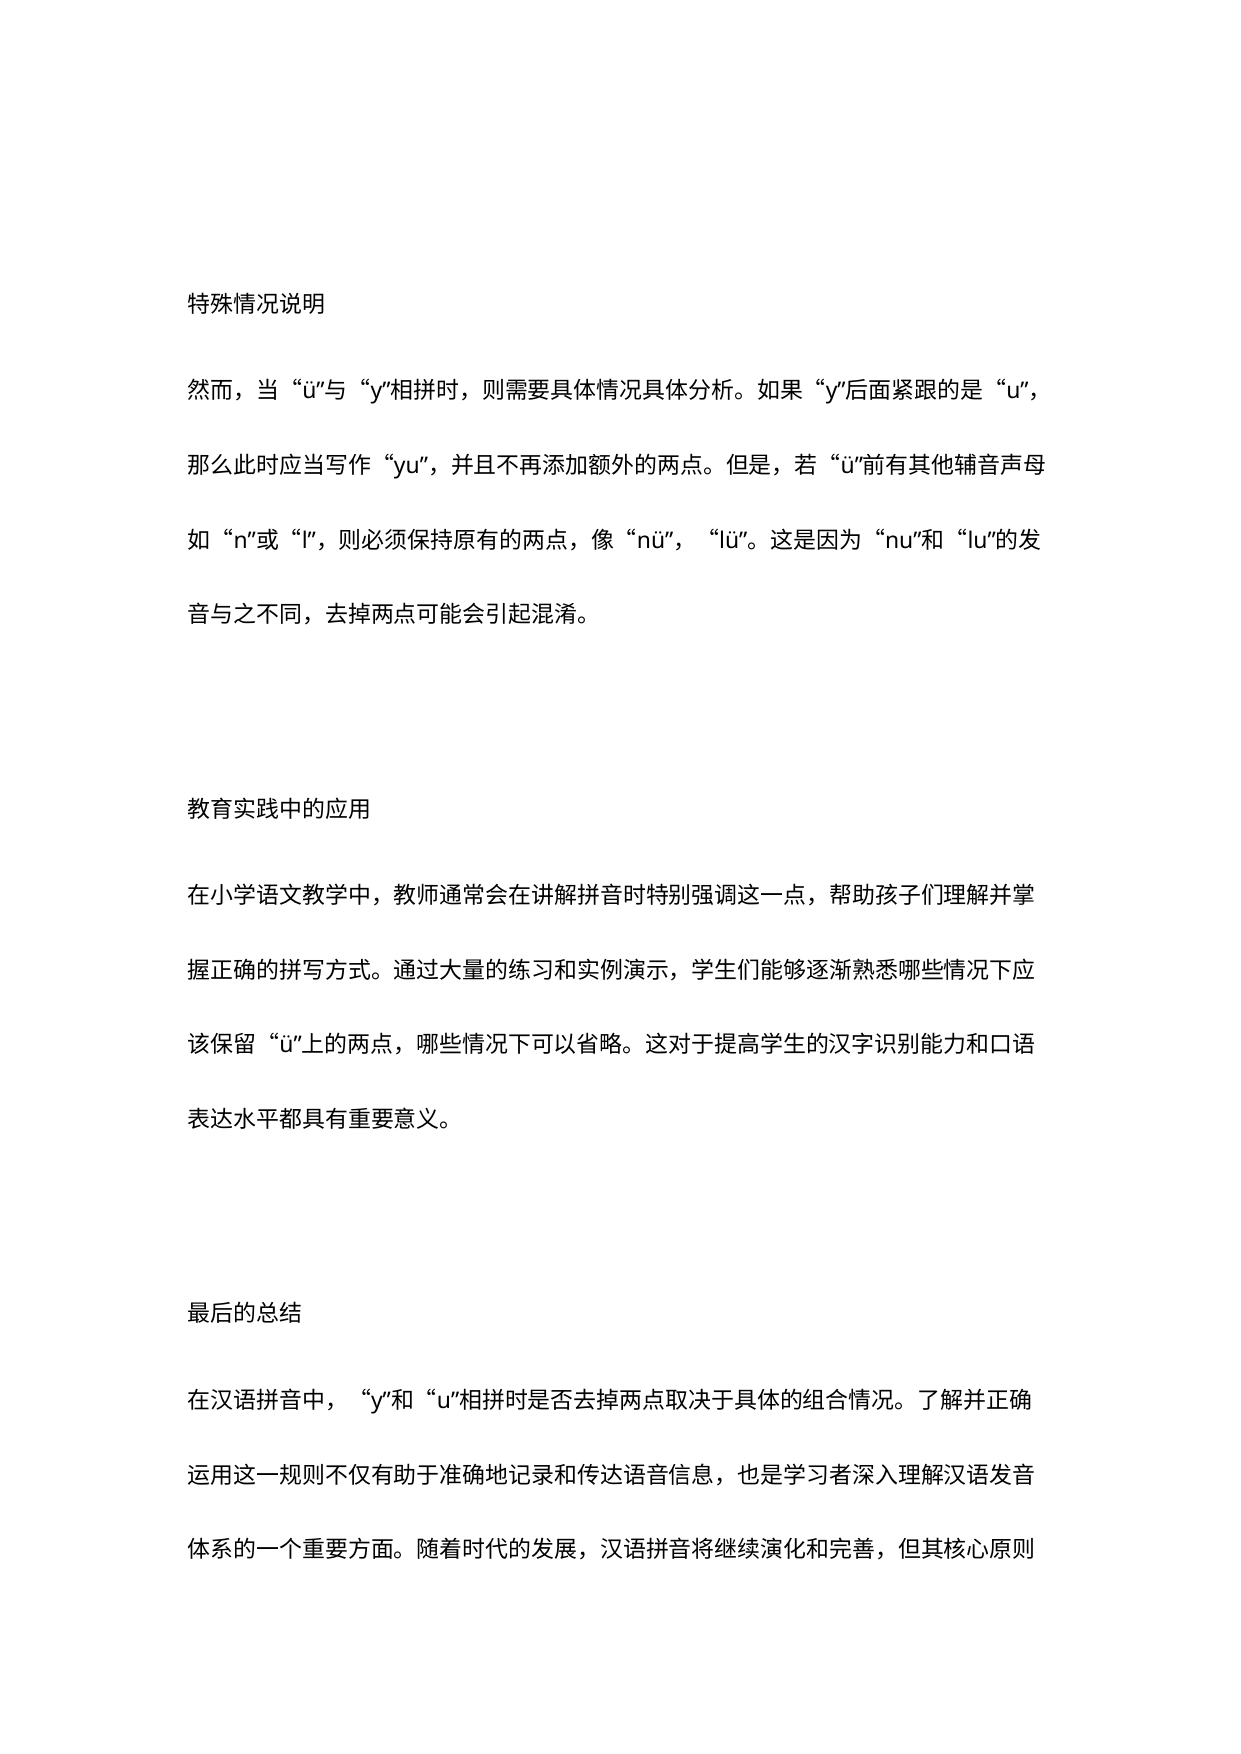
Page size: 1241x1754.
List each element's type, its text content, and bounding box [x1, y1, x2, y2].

text 教育实践中的应用 [187, 774, 1053, 839]
text 特殊情况说明 [187, 270, 1053, 335]
text 然而，当“ü”与“y”相拼时，则需要具体情况具体分析。如果“y”后面紧跟的是“u”，那么此时应当写作“yu”，并且不再添加额外的两点。但是，若“ü”前有其他辅音声母如“n”或“l”，则必须保持原有的两点，像“nü”，“lü”。这是因为“nu”和“lu”的发音与之不同，去掉两点可能会引起混淆。 [187, 356, 1053, 645]
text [187, 1366, 1053, 1580]
text 最后的总结 [187, 1279, 1053, 1344]
text 在小学语文教学中，教师通常会在讲解拼音时特别强调这一点，帮助孩子们理解并掌握正确的拼写方式。通过大量的练习和实例演示，学生们能够逐渐熟悉哪些情况下应该保留“ü”上的两点，哪些情况下可以省略。这对于提高学生的汉字识别能力和口语表达水平都具有重要意义。 [187, 861, 1053, 1150]
